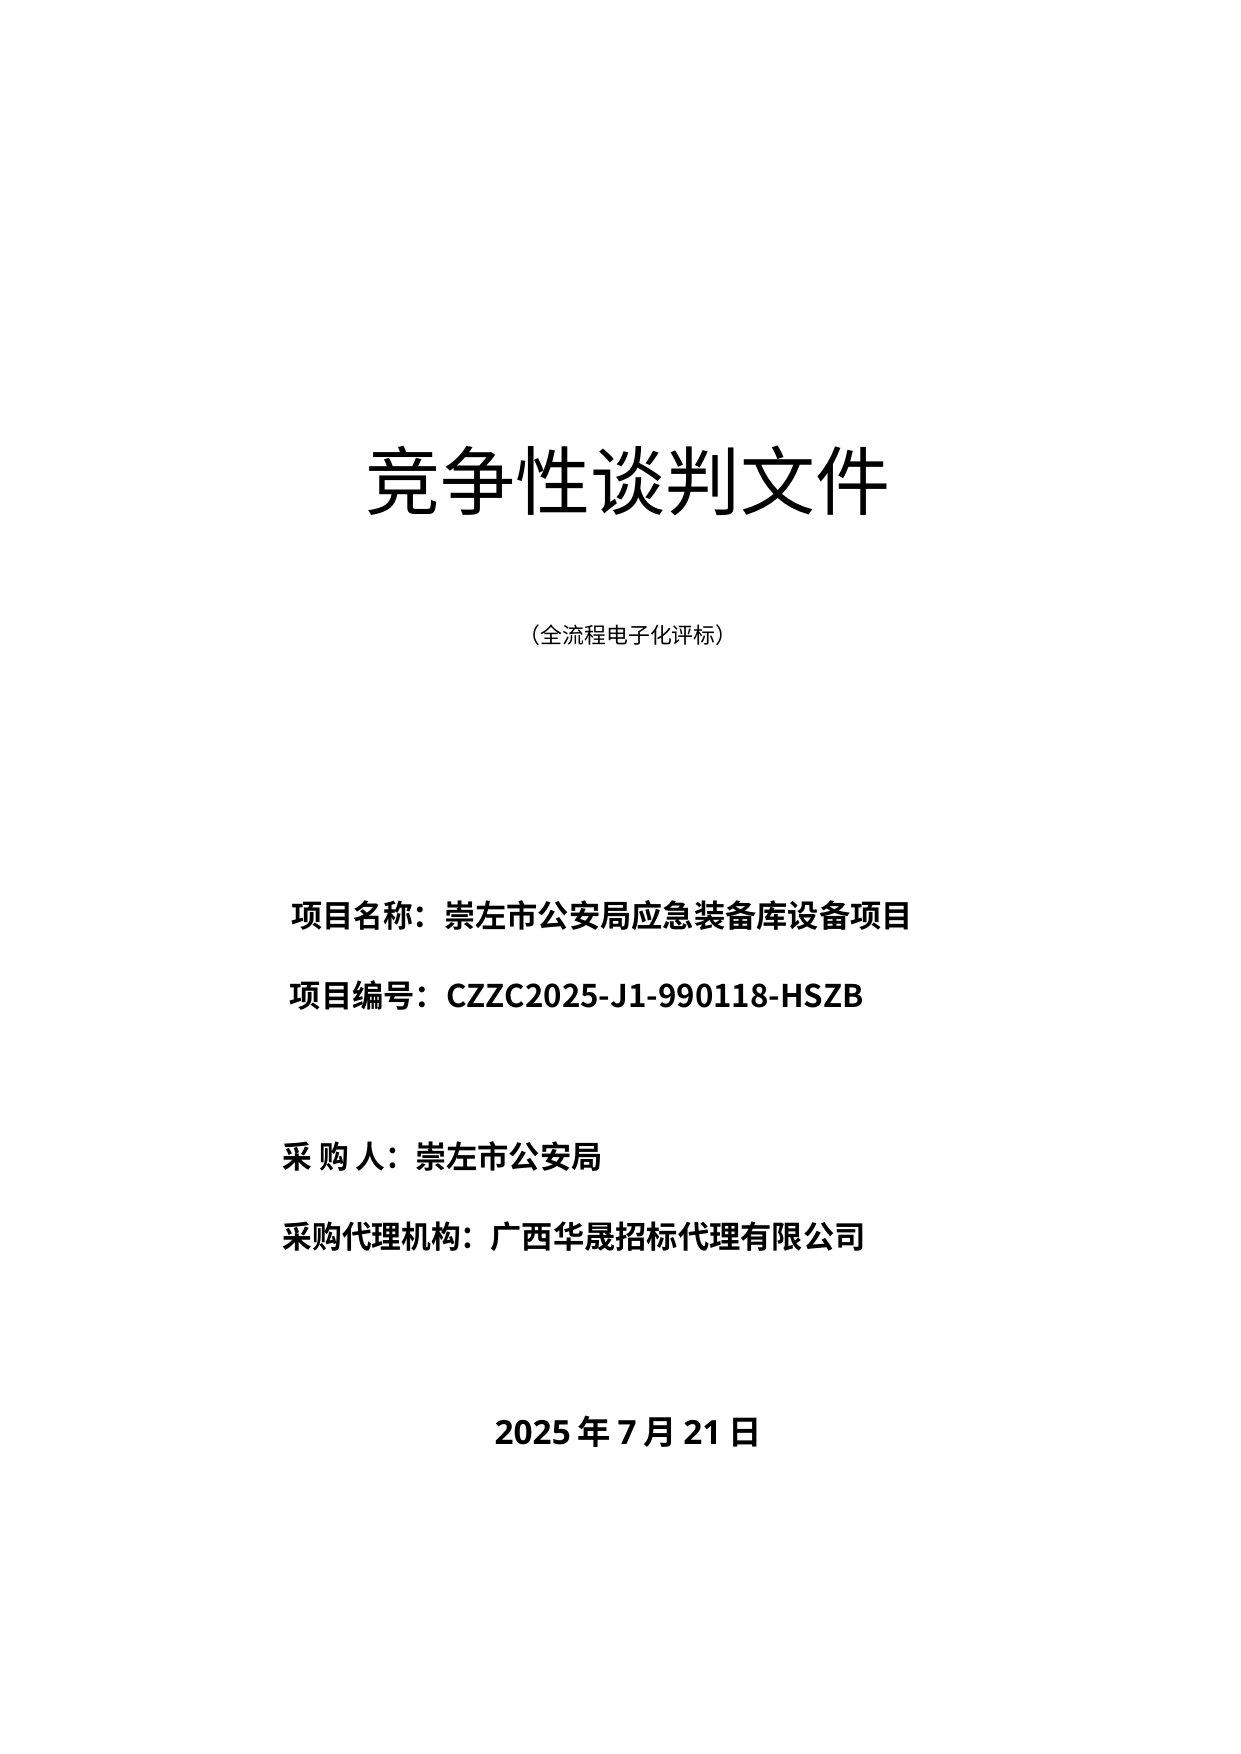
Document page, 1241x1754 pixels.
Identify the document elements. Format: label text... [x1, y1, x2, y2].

text 项目名称：崇左市公安局应急装备库设备项目 [165, 891, 1090, 936]
text 采 购 人：崇左市公安局 [165, 1132, 1090, 1177]
text 采购代理机构：广西华晟招标代理有限公司 [165, 1212, 1090, 1258]
text 竞争性谈判文件 [165, 422, 1090, 531]
text （全流程电子化评标） [165, 618, 1090, 650]
text 项目编号：CZZC2025-J1-990118-HSZB [165, 972, 1090, 1017]
text 2025年7月21日 [165, 1397, 1090, 1462]
